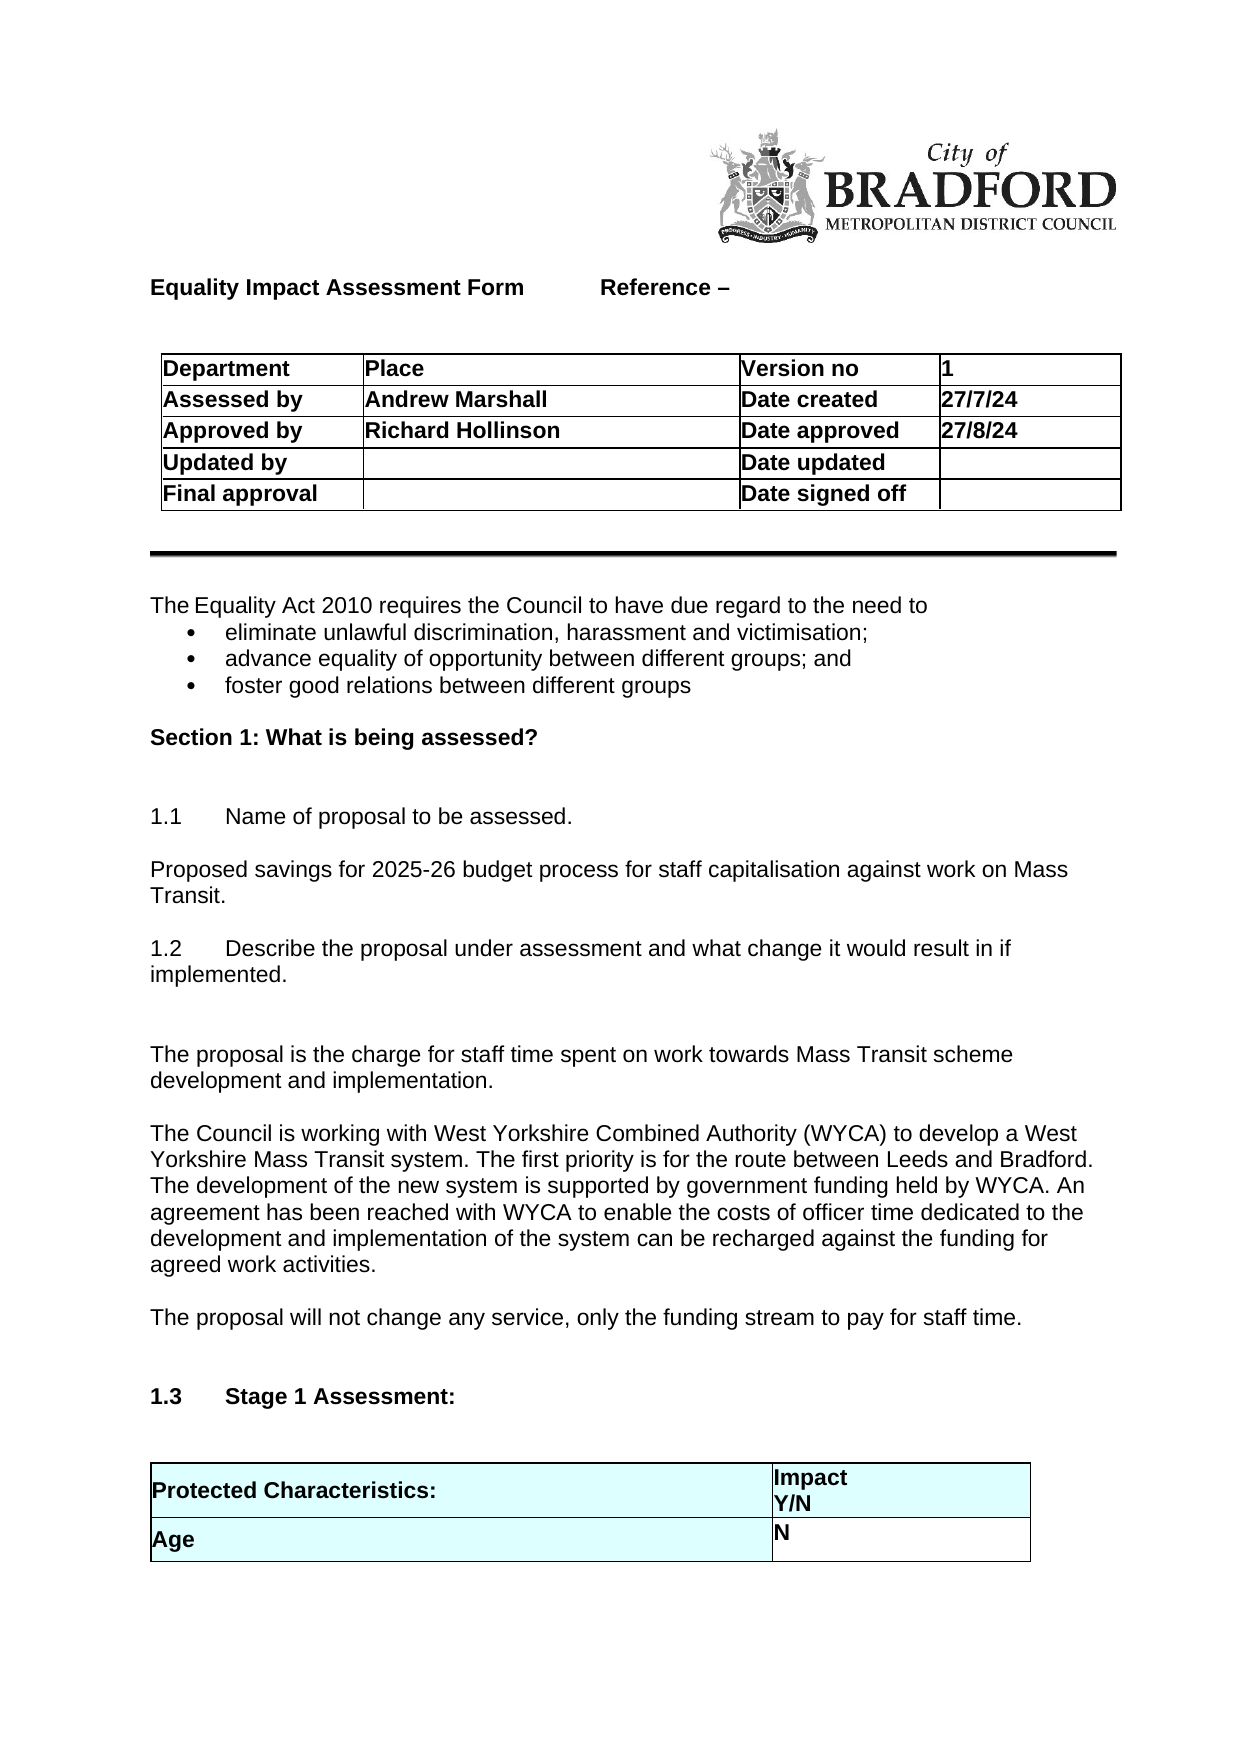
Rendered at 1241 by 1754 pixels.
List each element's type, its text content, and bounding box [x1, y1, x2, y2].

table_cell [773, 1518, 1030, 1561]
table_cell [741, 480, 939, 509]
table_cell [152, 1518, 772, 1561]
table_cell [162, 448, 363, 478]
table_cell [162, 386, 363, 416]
text The Council is working with West Yorkshire Combined Authority (WYCA) to develop a West Yorkshire Mass Transit system. The first priority is for the route between Leeds and Bradford. The development of the new system is supported by government funding held by WYCA. An agreement has been reached with WYCA to enable the costs of officer time dedicated to the development and implementation of the system can be recharged against the funding for agreed work activities. [150, 1119, 1122, 1278]
picture [150, 551, 1123, 559]
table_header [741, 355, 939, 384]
list foster good relations between different groups [187, 672, 1122, 698]
picture [709, 128, 1116, 243]
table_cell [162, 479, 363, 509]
text 1.2 Describe the proposal under assessment and what change it would result in if implemented. [150, 935, 1122, 988]
text The Equality Act 2010 requires the Council to have due regard to the need to [150, 592, 1122, 619]
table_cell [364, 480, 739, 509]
text Section 1: What is being assessed? [150, 724, 1122, 751]
text Equality Impact Assessment Form Reference – [150, 274, 1122, 301]
text The proposal is the charge for staff time spent on work towards Mass Transit scheme development and implementation. [150, 1041, 1122, 1093]
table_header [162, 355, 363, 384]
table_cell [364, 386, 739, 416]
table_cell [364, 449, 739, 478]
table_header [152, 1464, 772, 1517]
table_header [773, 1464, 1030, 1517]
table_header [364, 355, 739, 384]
list advance equality of opportunity between different groups; and [187, 645, 1122, 672]
list eliminate unlawful discrimination, harassment and victimisation; [187, 619, 1122, 645]
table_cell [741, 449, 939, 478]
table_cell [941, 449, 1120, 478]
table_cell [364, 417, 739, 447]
text 1.3 Stage 1 Assessment: [150, 1383, 1122, 1409]
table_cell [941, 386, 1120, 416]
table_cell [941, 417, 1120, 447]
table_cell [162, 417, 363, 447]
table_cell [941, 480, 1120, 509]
text 1.1 Name of proposal to be assessed. [150, 803, 1122, 830]
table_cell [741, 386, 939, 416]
text The proposal will not change any service, only the funding stream to pay for staff time. [150, 1304, 1122, 1330]
text Proposed savings for 2025-26 budget process for staff capitalisation against work on Mass Transit. [150, 856, 1122, 909]
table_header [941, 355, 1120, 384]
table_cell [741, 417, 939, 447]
